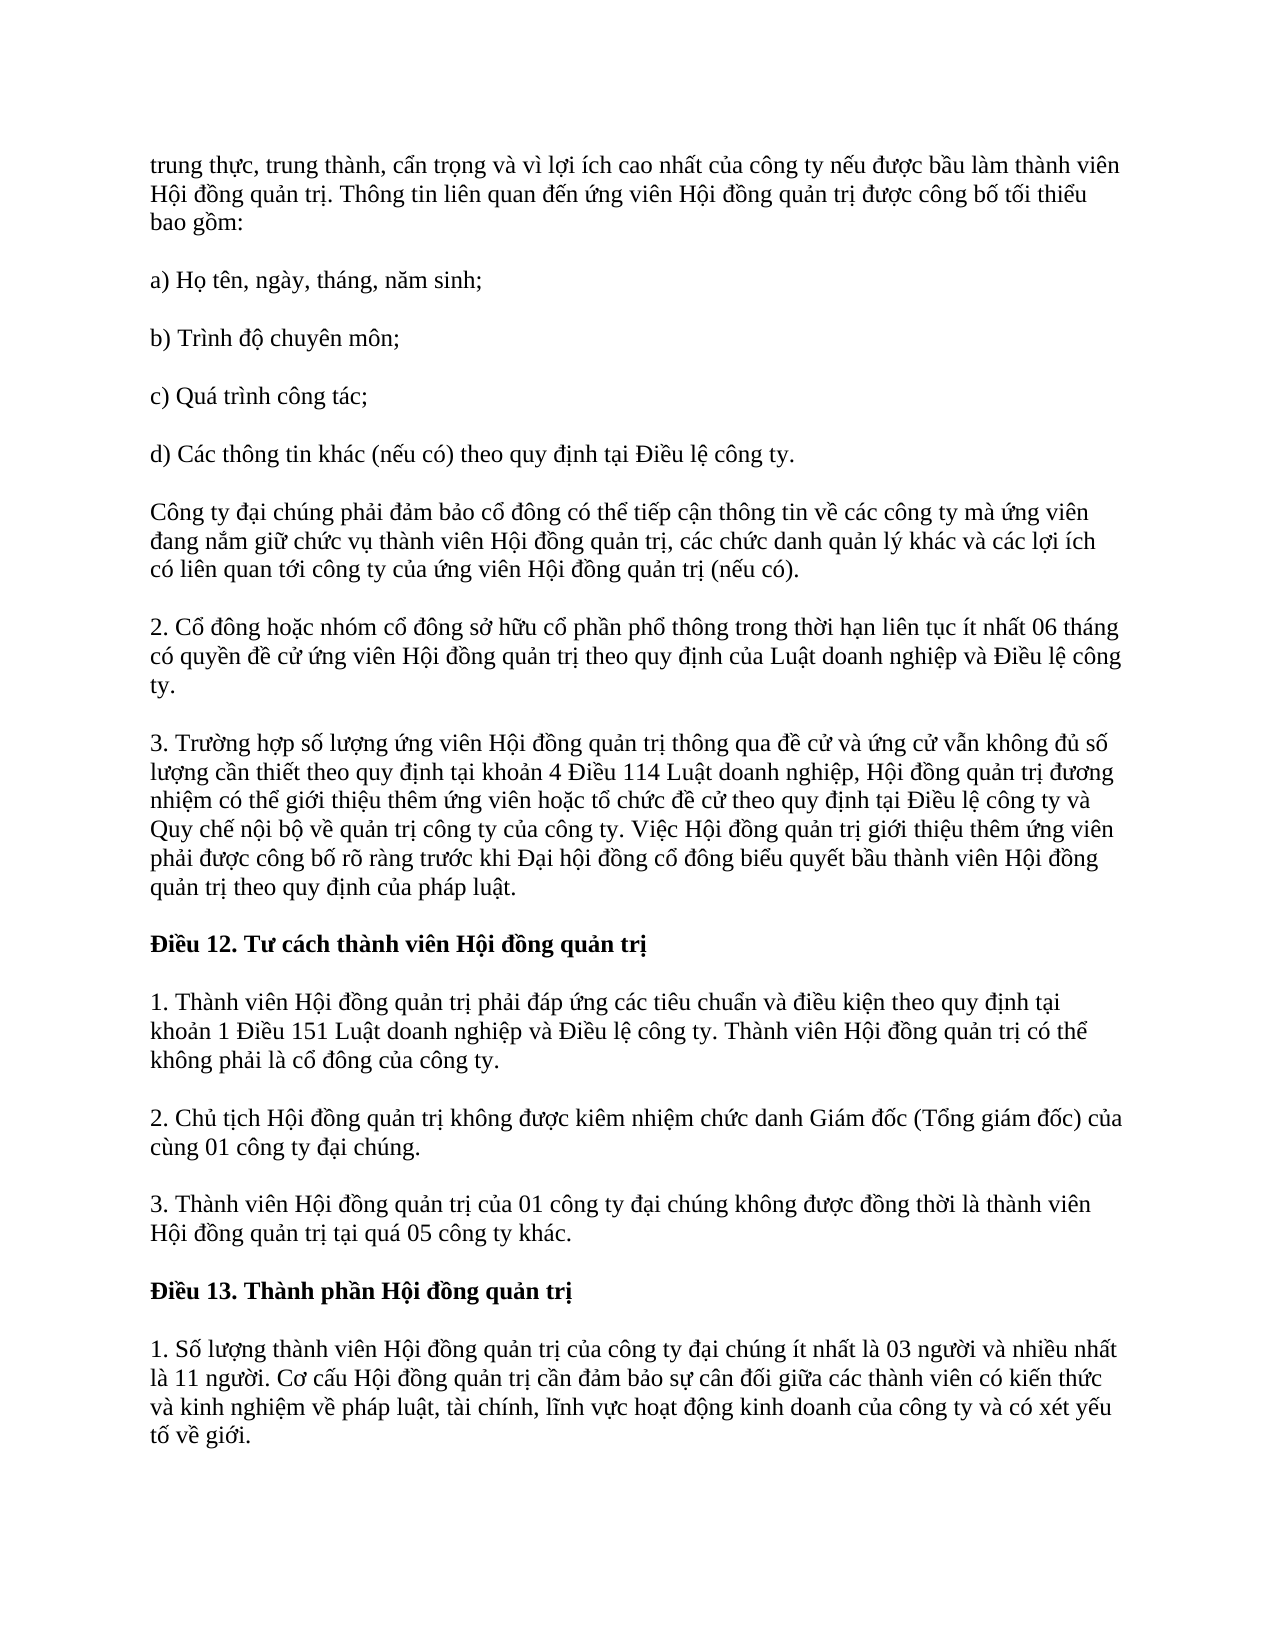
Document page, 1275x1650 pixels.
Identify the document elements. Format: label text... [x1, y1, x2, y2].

text 1. Số lượng thành viên Hội đồng quản trị của công ty đại chúng ít nhất là 03 người và nhiều nhất là 11 người. Cơ cấu Hội đồng quản trị cần đảm bảo sự cân đối giữa các thành viên có kiến thức và kinh nghiệm về pháp luật, tài chính, lĩnh vực hoạt động kinh doanh của công ty và có xét yếu tố về giới. [150, 1334, 1125, 1449]
text b) Trình độ chuyên môn; [150, 323, 1125, 352]
text c) Quá trình công tác; [150, 381, 1125, 410]
text 2. Cổ đông hoặc nhóm cổ đông sở hữu cổ phần phổ thông trong thời hạn liên tục ít nhất 06 tháng có quyền đề cử ứng viên Hội đồng quản trị theo quy định của Luật doanh nghiệp và Điều lệ công ty. [150, 612, 1125, 699]
text 1. Thành viên Hội đồng quản trị phải đáp ứng các tiêu chuẩn và điều kiện theo quy định tại khoản 1 Điều 151 Luật doanh nghiệp và Điều lệ công ty. Thành viên Hội đồng quản trị có thể không phải là cổ đông của công ty. [150, 987, 1125, 1074]
text Điều 13. Thành phần Hội đồng quản trị [150, 1276, 1125, 1305]
text 3. Trường hợp số lượng ứng viên Hội đồng quản trị thông qua đề cử và ứng cử vẫn không đủ số lượng cần thiết theo quy định tại khoản 4 Điều 114 Luật doanh nghiệp, Hội đồng quản trị đương nhiệm có thể giới thiệu thêm ứng viên hoặc tổ chức đề cử theo quy định tại Điều lệ công ty và Quy chế nội bộ về quản trị công ty của công ty. Việc Hội đồng quản trị giới thiệu thêm ứng viên phải được công bố rõ ràng trước khi Đại hội đồng cổ đông biểu quyết bầu thành viên Hội đồng quản trị theo quy định của pháp luật. [150, 728, 1125, 900]
text 2. Chủ tịch Hội đồng quản trị không được kiêm nhiệm chức danh Giám đốc (Tổng giám đốc) của cùng 01 công ty đại chúng. [150, 1103, 1125, 1160]
text 3. Thành viên Hội đồng quản trị của 01 công ty đại chúng không được đồng thời là thành viên Hội đồng quản trị tại quá 05 công ty khác. [150, 1189, 1125, 1247]
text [150, 150, 1125, 236]
text Điều 12. Tư cách thành viên Hội đồng quản trị [150, 929, 1125, 958]
text Công ty đại chúng phải đảm bảo cổ đông có thể tiếp cận thông tin về các công ty mà ứng viên đang nắm giữ chức vụ thành viên Hội đồng quản trị, các chức danh quản lý khác và các lợi ích có liên quan tới công ty của ứng viên Hội đồng quản trị (nếu có). [150, 497, 1125, 583]
text d) Các thông tin khác (nếu có) theo quy định tại Điều lệ công ty. [150, 439, 1125, 468]
text a) Họ tên, ngày, tháng, năm sinh; [150, 265, 1125, 294]
